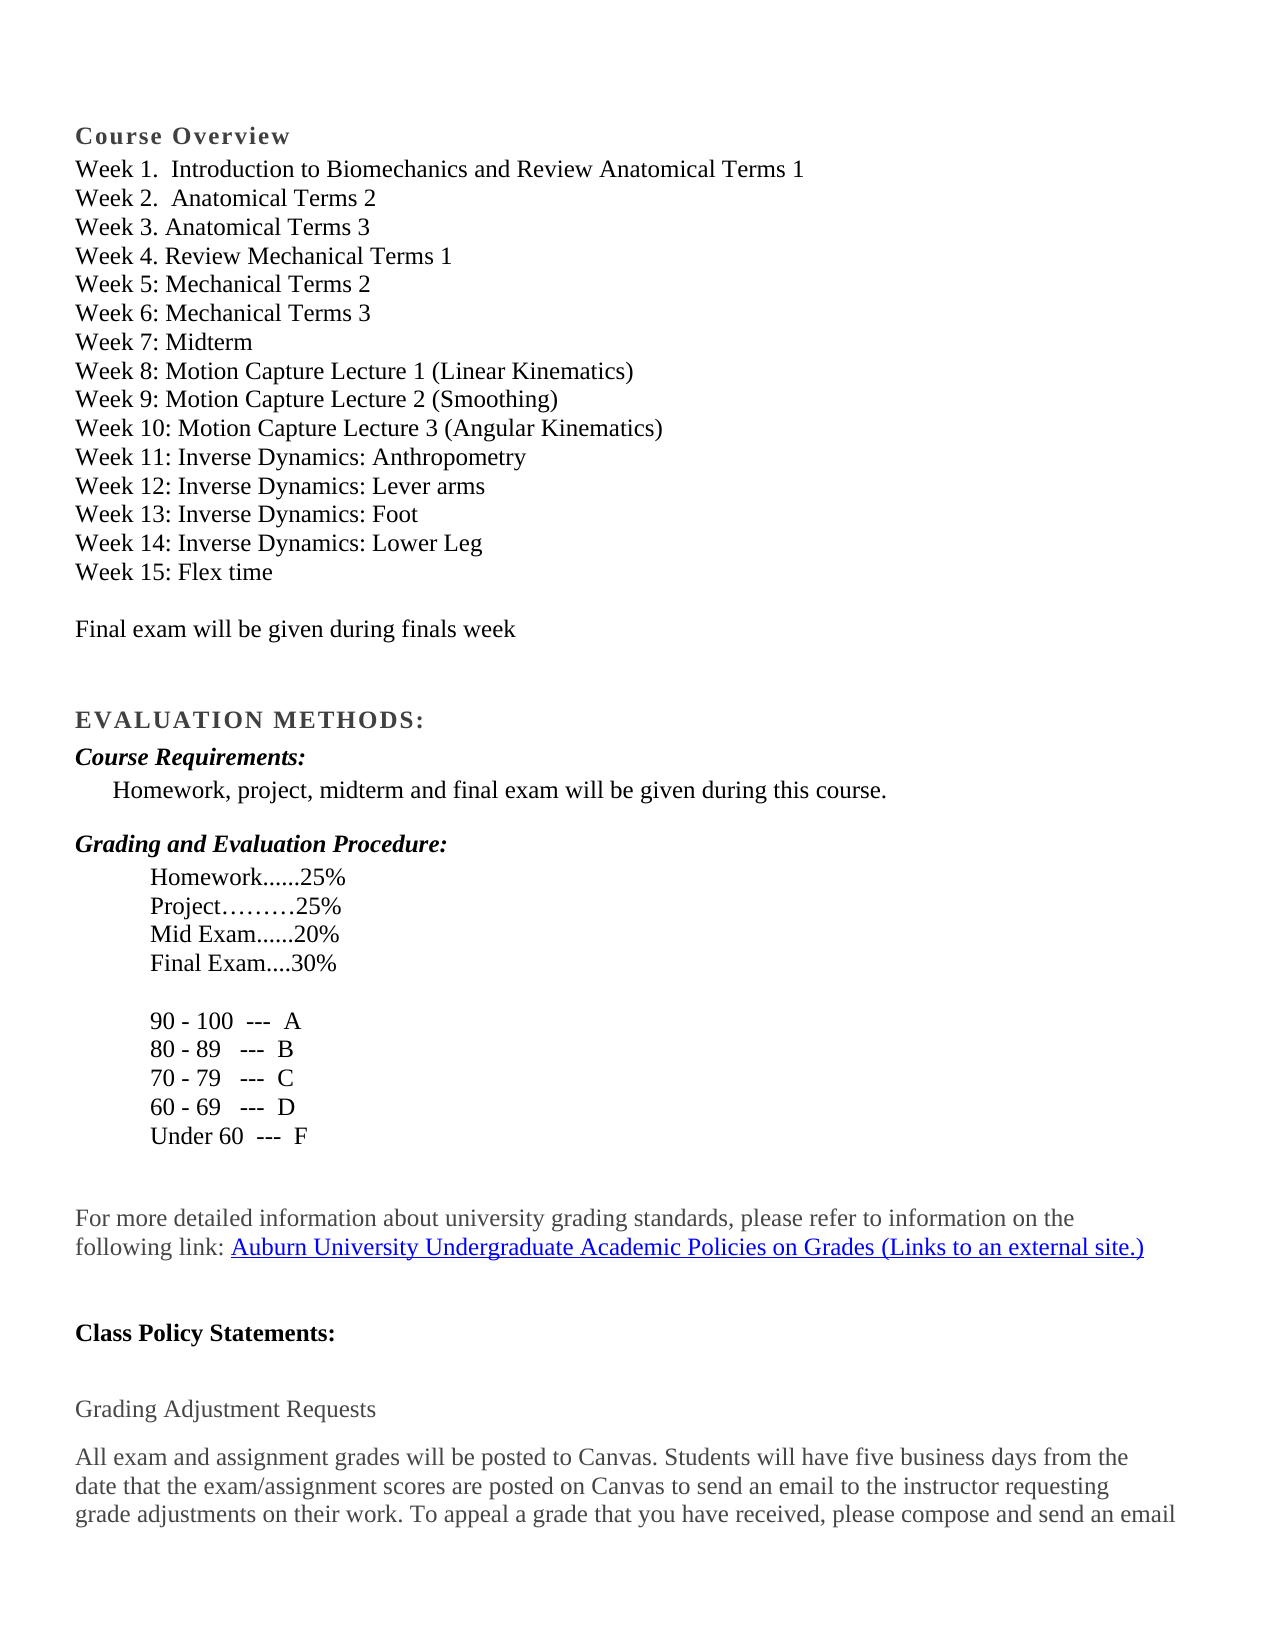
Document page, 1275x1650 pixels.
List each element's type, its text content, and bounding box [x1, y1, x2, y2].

text Week 8: Motion Capture Lecture 1 (Linear Kinematics) [75, 356, 1200, 384]
text 70 - 79 --- C [75, 1063, 1200, 1092]
text Week 13: Inverse Dynamics: Foot [75, 499, 1200, 528]
subtitle Course Requirements: [75, 742, 1200, 771]
text 80 - 89 --- B [75, 1034, 1200, 1063]
text Week 12: Inverse Dynamics: Lever arms [75, 471, 1200, 499]
subtitle Grading and Evaluation Procedure: [75, 829, 1200, 858]
text Week 3. Anatomical Terms 3 [75, 212, 1200, 241]
text Final exam will be given during finals week [75, 614, 1200, 643]
text 90 - 100 --- A [75, 1006, 1200, 1034]
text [75, 1442, 1200, 1528]
text Week 1. Introduction to Biomechanics and Review Anatomical Terms 1 [75, 154, 1200, 183]
text Week 7: Midterm [75, 327, 1200, 356]
text Homework, project, midterm and final exam will be given during this course. [112, 775, 1200, 804]
subtitle Course Overview [75, 121, 1200, 150]
text Final Exam....30% [75, 948, 1200, 977]
text Week 9: Motion Capture Lecture 2 (Smoothing) [75, 384, 1200, 413]
text Week 14: Inverse Dynamics: Lower Leg [75, 528, 1200, 557]
subtitle EVALUATION METHODS: [75, 705, 1200, 734]
text Week 11: Inverse Dynamics: Anthropometry [75, 442, 1200, 471]
text Week 2. Anatomical Terms 2 [75, 183, 1200, 212]
text Homework......25% [75, 862, 1200, 891]
text 60 - 69 --- D [75, 1092, 1200, 1121]
text Grading Adjustment Requests [75, 1394, 1200, 1423]
text Mid Exam......20% [75, 919, 1200, 948]
text Under 60 --- F [75, 1121, 1200, 1149]
text Week 4. Review Mechanical Terms 1 [75, 241, 1200, 269]
text Week 10: Motion Capture Lecture 3 (Angular Kinematics) [75, 413, 1200, 442]
text Class Policy Statements: [75, 1318, 1200, 1347]
text For more detailed information about university grading standards, please refer to information on the following link: Auburn University Undergraduate Academic Policies on Grades (Links to an external site.) [75, 1203, 1200, 1261]
text Week 6: Mechanical Terms 3 [75, 298, 1200, 327]
text Project………25% [75, 891, 1200, 919]
text Week 5: Mechanical Terms 2 [75, 269, 1200, 298]
text Week 15: Flex time [75, 557, 1200, 586]
